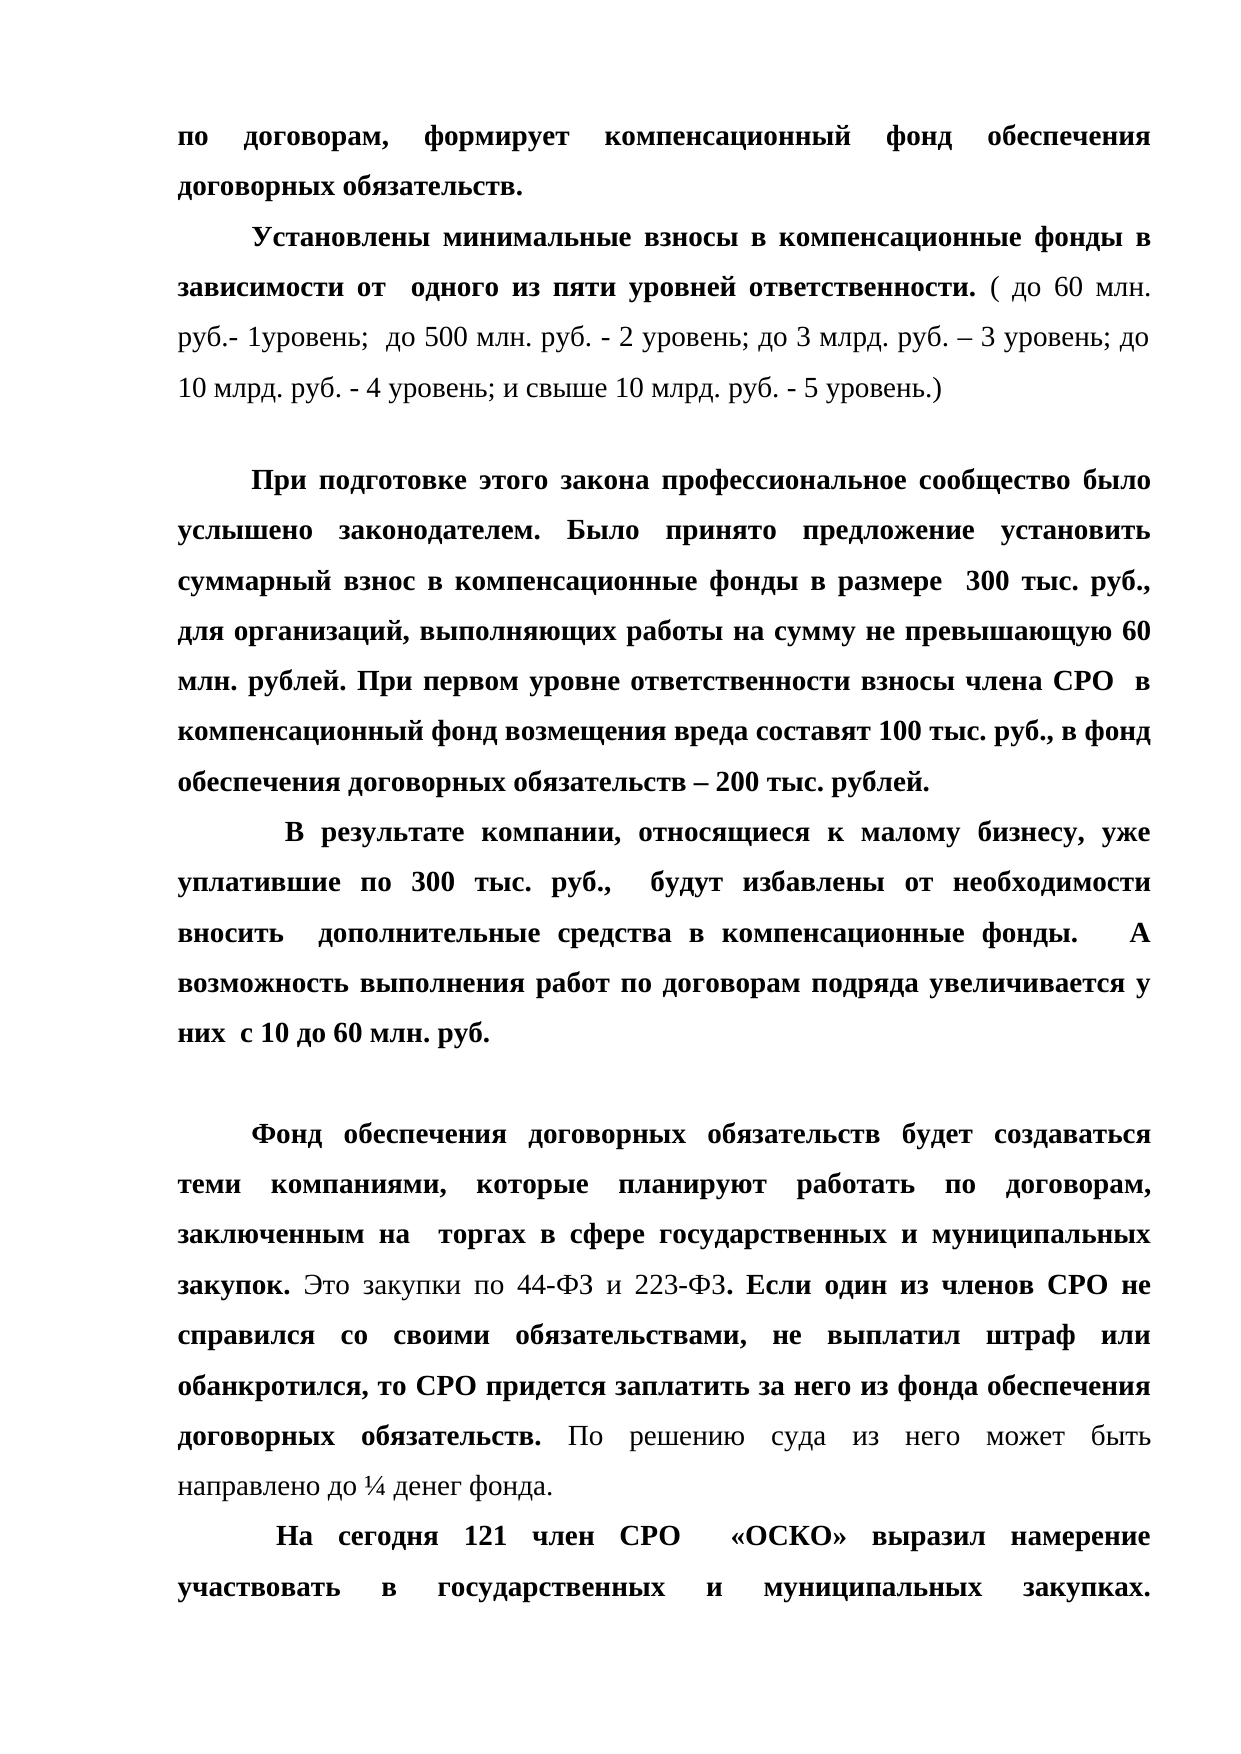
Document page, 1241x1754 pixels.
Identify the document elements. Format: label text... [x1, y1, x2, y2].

text В результате компании, относящиеся к малому бизнесу, уже уплатившие по 300 тыс. руб., будут избавлены от необходимости вносить дополнительные средства в компенсационные фонды. А возможность выполнения работ по договорам подряда увеличивается у них с 10 до 60 млн. руб. [177, 814, 1152, 1049]
text Фонд обеспечения договорных обязательств будет создаваться теми компаниями, которые планируют работать по договорам, заключенным на торгах в сфере государственных и муниципальных закупок. Это закупки по 44-ФЗ и 223-ФЗ. Если один из членов СРО не справился со своими обязательствами, не выплатил штраф или обанкротился, то СРО придется заплатить за него из фонда обеспечения договорных обязательств. По решению суда из него может быть направлено до ¼ денег фонда. [177, 1116, 1152, 1502]
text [177, 118, 1152, 202]
text При подготовке этого закона профессиональное сообщество было услышено законодателем. Было принято предложение установить суммарный взнос в компенсационные фонды в размере 300 тыс. руб., для организаций, выполняющих работы на сумму не превышающую 60 млн. рублей. При первом уровне ответственности взносы члена СРО в компенсационный фонд возмещения вреда составят 100 тыс. руб., в фонд обеспечения договорных обязательств – 200 тыс. рублей. [177, 462, 1152, 797]
text Установлены минимальные взносы в компенсационные фонды в зависимости от одного из пяти уровней ответственности. ( до 60 млн. руб.- 1уровень; до 500 млн. руб. - 2 уровень; до 3 млрд. руб. – 3 уровень; до 10 млрд. руб. - 4 уровень; и свыше 10 млрд. руб. - 5 уровень.) [177, 219, 1152, 403]
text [177, 1518, 1152, 1602]
